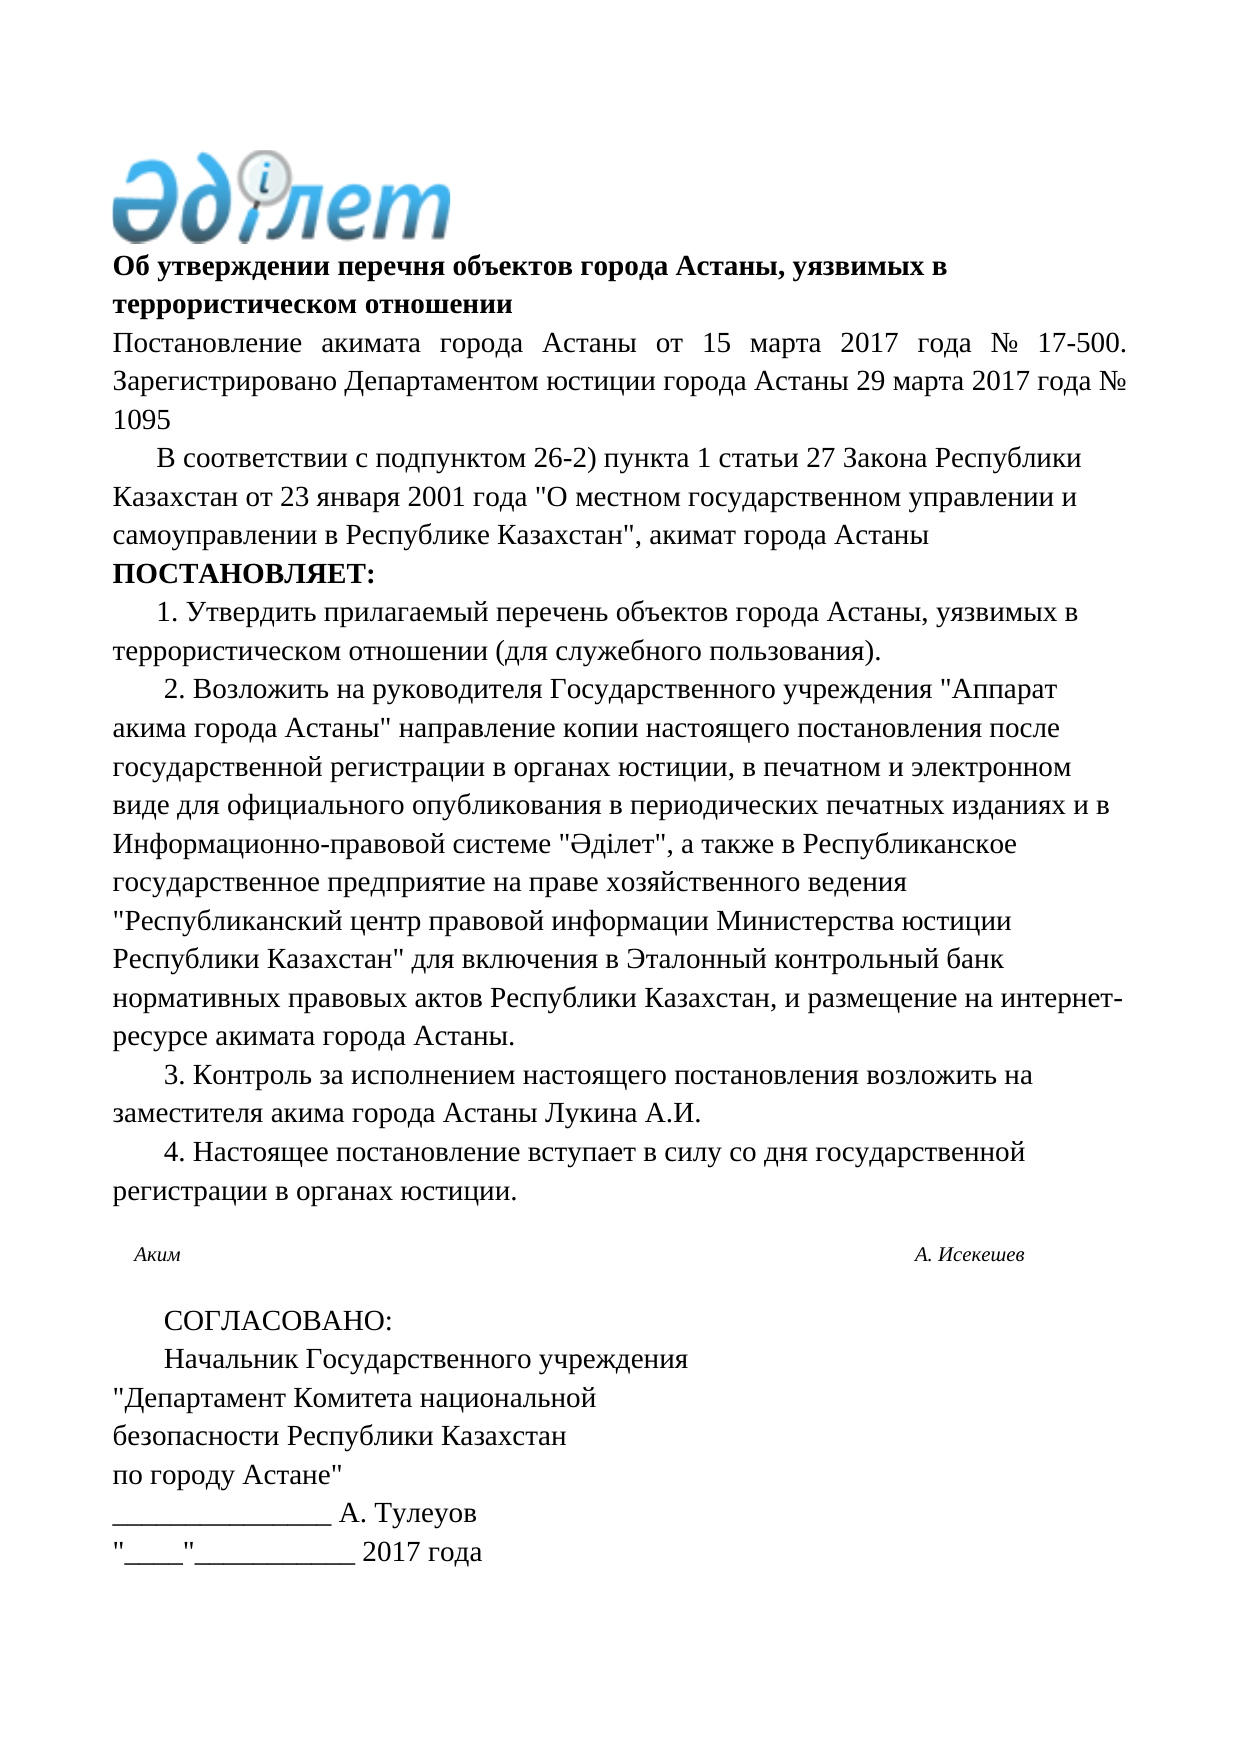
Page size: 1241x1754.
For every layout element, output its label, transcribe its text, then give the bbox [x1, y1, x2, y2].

table_header Аким [101, 1240, 913, 1271]
text Об утверждении перечня объектов города Астаны, уязвимых в террористическом отношении [112, 248, 1128, 320]
text Постановление акимата города Астаны от 15 марта 2017 года № 17-500. Зарегистрировано Департаментом юстиции города Астаны 29 марта 2017 года № 1095 [112, 325, 1128, 435]
table_header А. Исекешев [913, 1240, 1240, 1271]
text В соответствии с подпунктом 26-2) пункта 1 статьи 27 Закона Республики Казахстан от 23 января 2001 года "О местном государственном управлении и самоуправлении в Республике Казахстан", акимат города Астаны ПОСТАНОВЛЯЕТ: 1. Утвердить прилагаемый перечень объектов города Астаны, уязвимых в террористическом отношении (для служебного пользования). 2. Возложить на руководителя Государственного учреждения "Аппарат акима города Астаны" направление копии настоящего постановления после государственной регистрации в органах юстиции, в печатном и электронном виде для официального опубликования в периодических печатных изданиях и в Информационно-правовой системе "Әділет", а также в Республиканское государственное предприятие на праве хозяйственного ведения "Республиканский центр правовой информации Министерства юстиции Республики Казахстан" для включения в Эталонный контрольный банк нормативных правовых актов Республики Казахстан, и размещение на интернет-ресурсе акимата города Астаны. 3. Контроль за исполнением настоящего постановления возложить на заместителя акима города Астаны Лукина А.И. 4. Настоящее постановление вступает в силу со дня государственной регистрации в органах юстиции. [112, 440, 1128, 1236]
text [112, 1271, 1128, 1567]
picture [112, 150, 451, 244]
